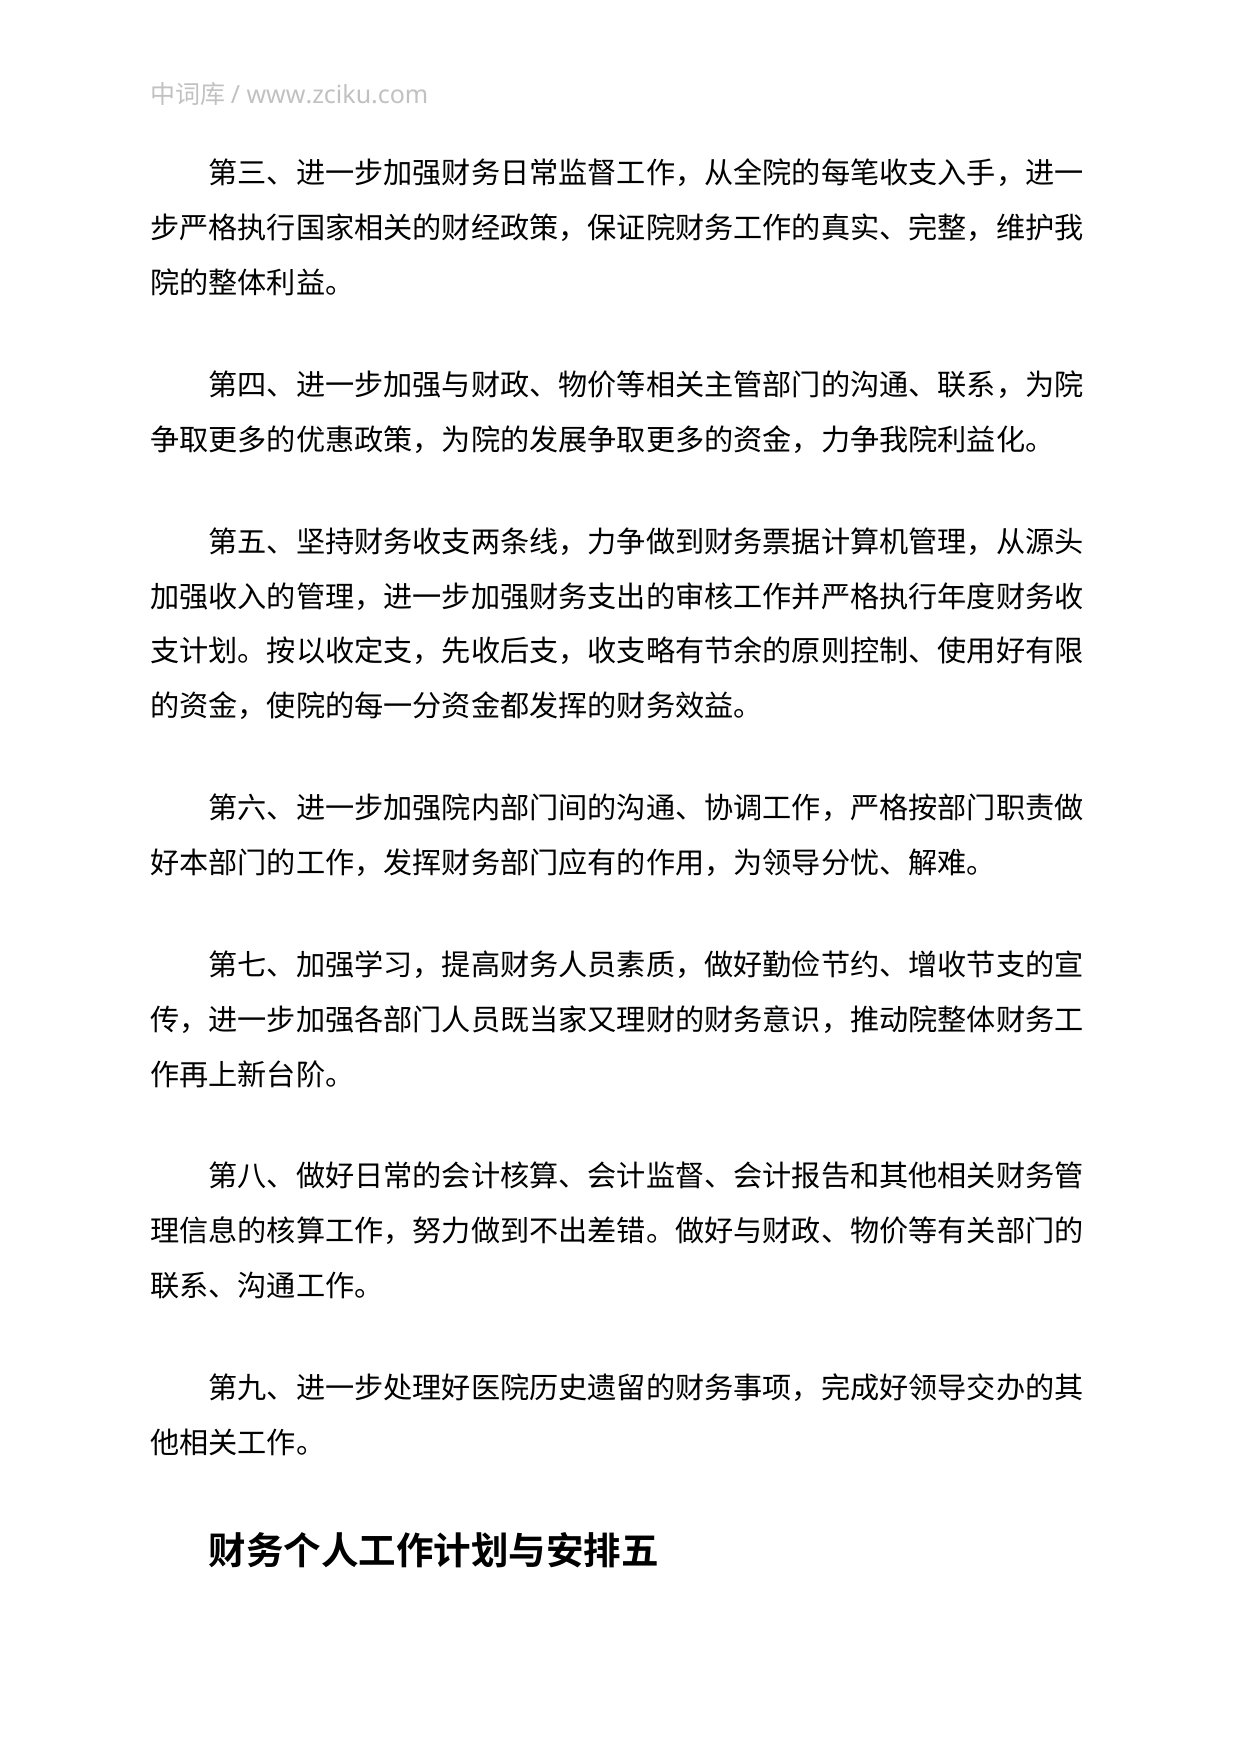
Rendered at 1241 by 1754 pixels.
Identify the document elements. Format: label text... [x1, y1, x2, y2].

text 第三、进一步加强财务日常监督工作，从全院的每笔收支入手，进一步严格执行国家相关的财经政策，保证院财务工作的真实、完整，维护我院的整体利益。 [150, 150, 1090, 302]
text 第五、坚持财务收支两条线，力争做到财务票据计算机管理，从源头加强收入的管理，进一步加强财务支出的审核工作并严格执行年度财务收支计划。按以收定支，先收后支，收支略有节余的原则控制、使用好有限的资金，使院的每一分资金都发挥的财务效益。 [150, 518, 1090, 725]
text 第四、进一步加强与财政、物价等相关主管部门的沟通、联系，为院争取更多的优惠政策，为院的发展争取更多的资金，力争我院利益化。 [150, 362, 1090, 459]
text 第八、做好日常的会计核算、会计监督、会计报告和其他相关财务管理信息的核算工作，努力做到不出差错。做好与财政、物价等有关部门的联系、沟通工作。 [150, 1153, 1090, 1305]
text 财务个人工作计划与安排五 [150, 1521, 1090, 1575]
text 第六、进一步加强院内部门间的沟通、协调工作，严格按部门职责做好本部门的工作，发挥财务部门应有的作用，为领导分忧、解难。 [150, 785, 1090, 882]
text 第七、加强学习，提高财务人员素质，做好勤俭节约、增收节支的宣传，进一步加强各部门人员既当家又理财的财务意识，推动院整体财务工作再上新台阶。 [150, 941, 1090, 1093]
text 第九、进一步处理好医院历史遗留的财务事项，完成好领导交办的其他相关工作。 [150, 1364, 1090, 1462]
